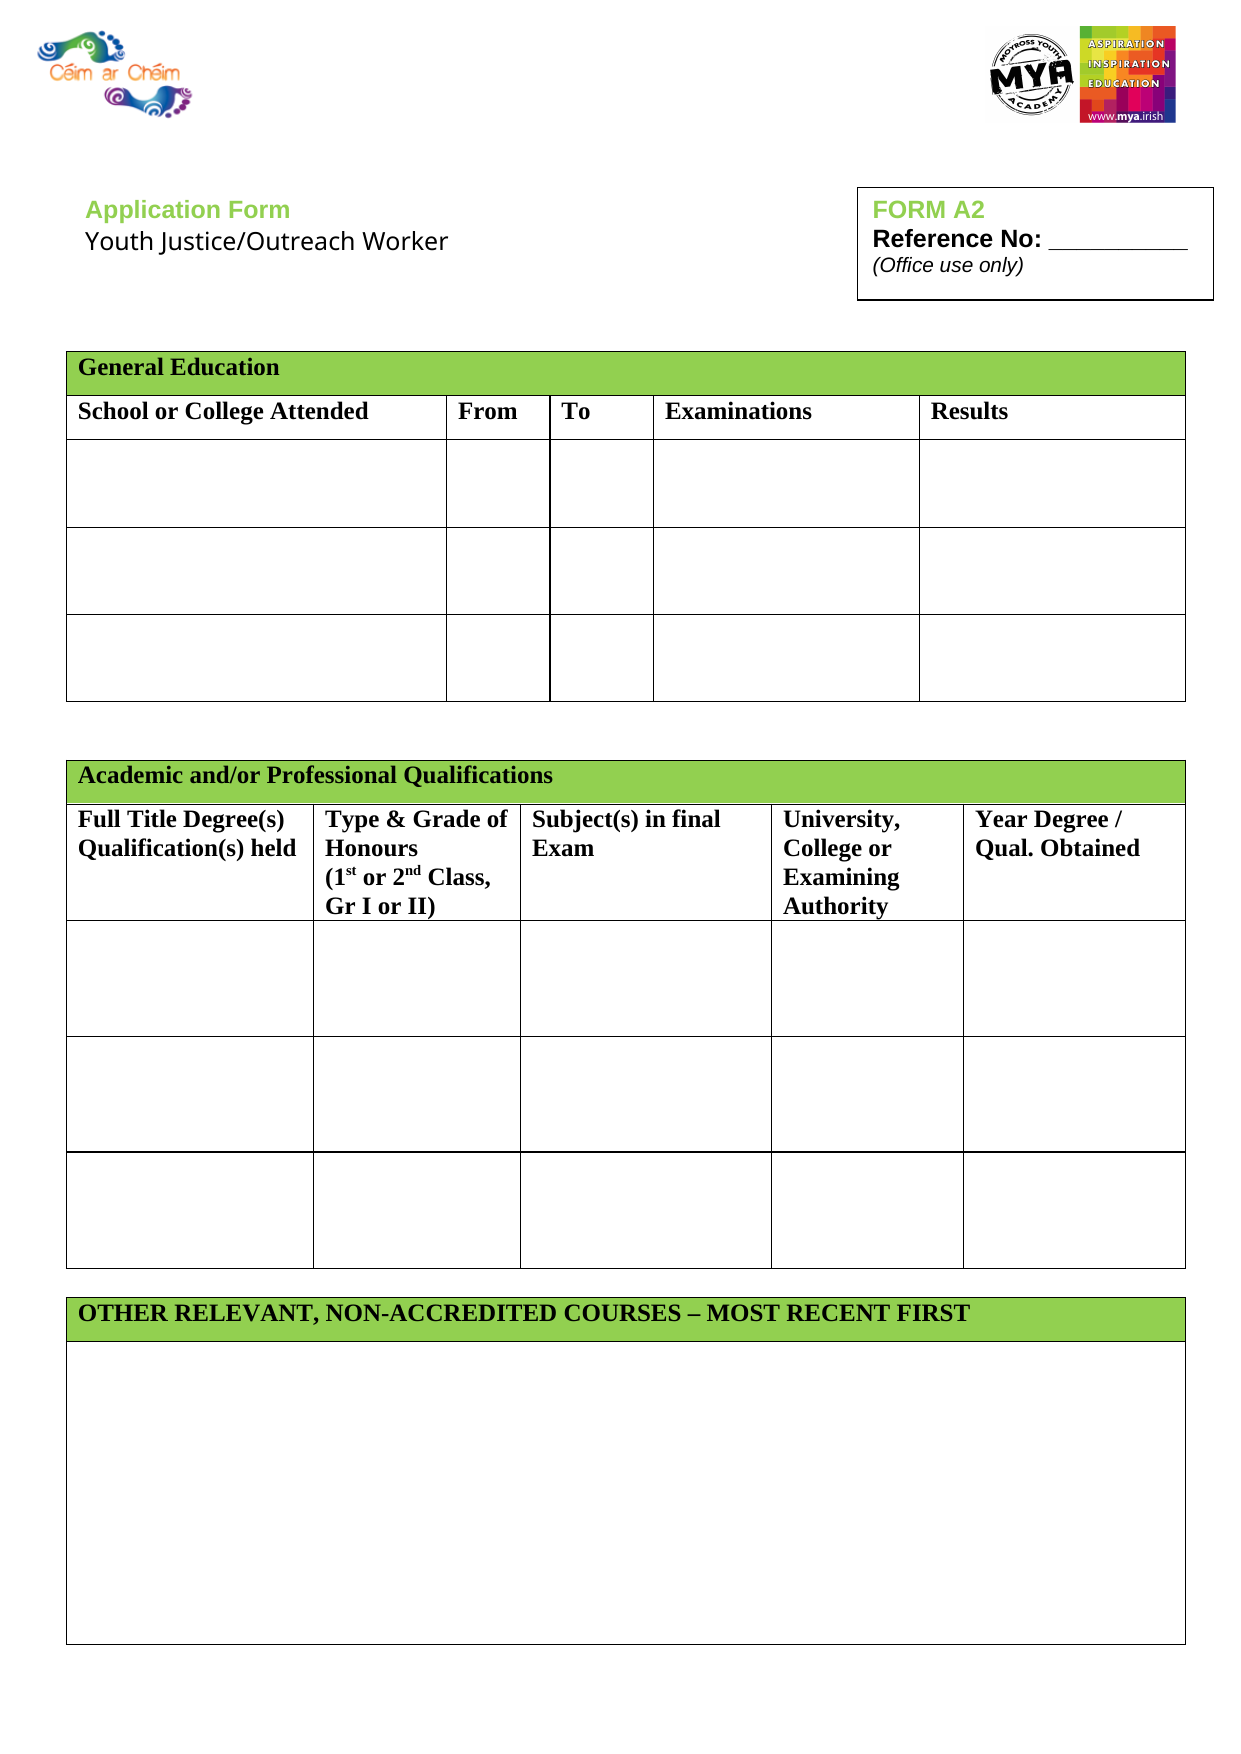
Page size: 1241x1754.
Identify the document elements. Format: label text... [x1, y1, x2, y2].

table_cell [447, 528, 549, 614]
picture [985, 26, 1176, 123]
table_cell [67, 615, 446, 701]
table_cell [314, 1037, 520, 1151]
table_cell [772, 921, 963, 1036]
table_cell [67, 440, 446, 527]
table_cell [314, 921, 520, 1036]
table_cell University, College or Examining Authority [772, 805, 963, 919]
table_cell [67, 1153, 313, 1267]
table_cell [67, 1342, 1185, 1644]
table_cell [314, 1153, 520, 1267]
table_header General Education [67, 352, 1185, 395]
table_cell [551, 528, 653, 614]
table_cell Examinations [654, 396, 919, 439]
table_cell Year Degree / Qual. Obtained [964, 805, 1185, 919]
table_header Academic and/or Professional Qualifications [67, 761, 1185, 803]
table_cell To [551, 396, 653, 439]
table_cell From [447, 396, 549, 439]
table_cell [964, 1153, 1185, 1267]
table_cell [521, 1153, 771, 1267]
table_cell [920, 528, 1185, 614]
table_cell School or College Attended [67, 396, 446, 439]
table_cell [964, 1037, 1185, 1151]
table_header OTHER RELEVANT, NON-ACCREDITED COURSES – MOST RECENT FIRST [67, 1298, 1185, 1341]
table_cell [920, 440, 1185, 527]
table_cell [964, 921, 1185, 1036]
table_cell [654, 615, 919, 701]
table_cell [772, 1037, 963, 1151]
table_cell [67, 528, 446, 614]
picture [28, 0, 202, 162]
table_cell [521, 1037, 771, 1151]
table_cell [447, 615, 549, 701]
table_cell [521, 921, 771, 1036]
table_cell [551, 615, 653, 701]
table_cell [67, 921, 313, 1036]
table_cell Subject(s) in final Exam [521, 805, 771, 919]
table_cell Full Title Degree(s) Qualification(s) held [67, 805, 313, 919]
table_cell [920, 615, 1185, 701]
table_cell [772, 1153, 963, 1267]
table_cell [654, 528, 919, 614]
table_cell [654, 440, 919, 527]
table_cell Type & Grade of Honours (1st or 2nd Class, Gr I or II) [314, 805, 520, 919]
table_cell [551, 440, 653, 527]
table_cell [447, 440, 549, 527]
table_cell [67, 1037, 313, 1151]
table_cell Results [920, 396, 1185, 439]
